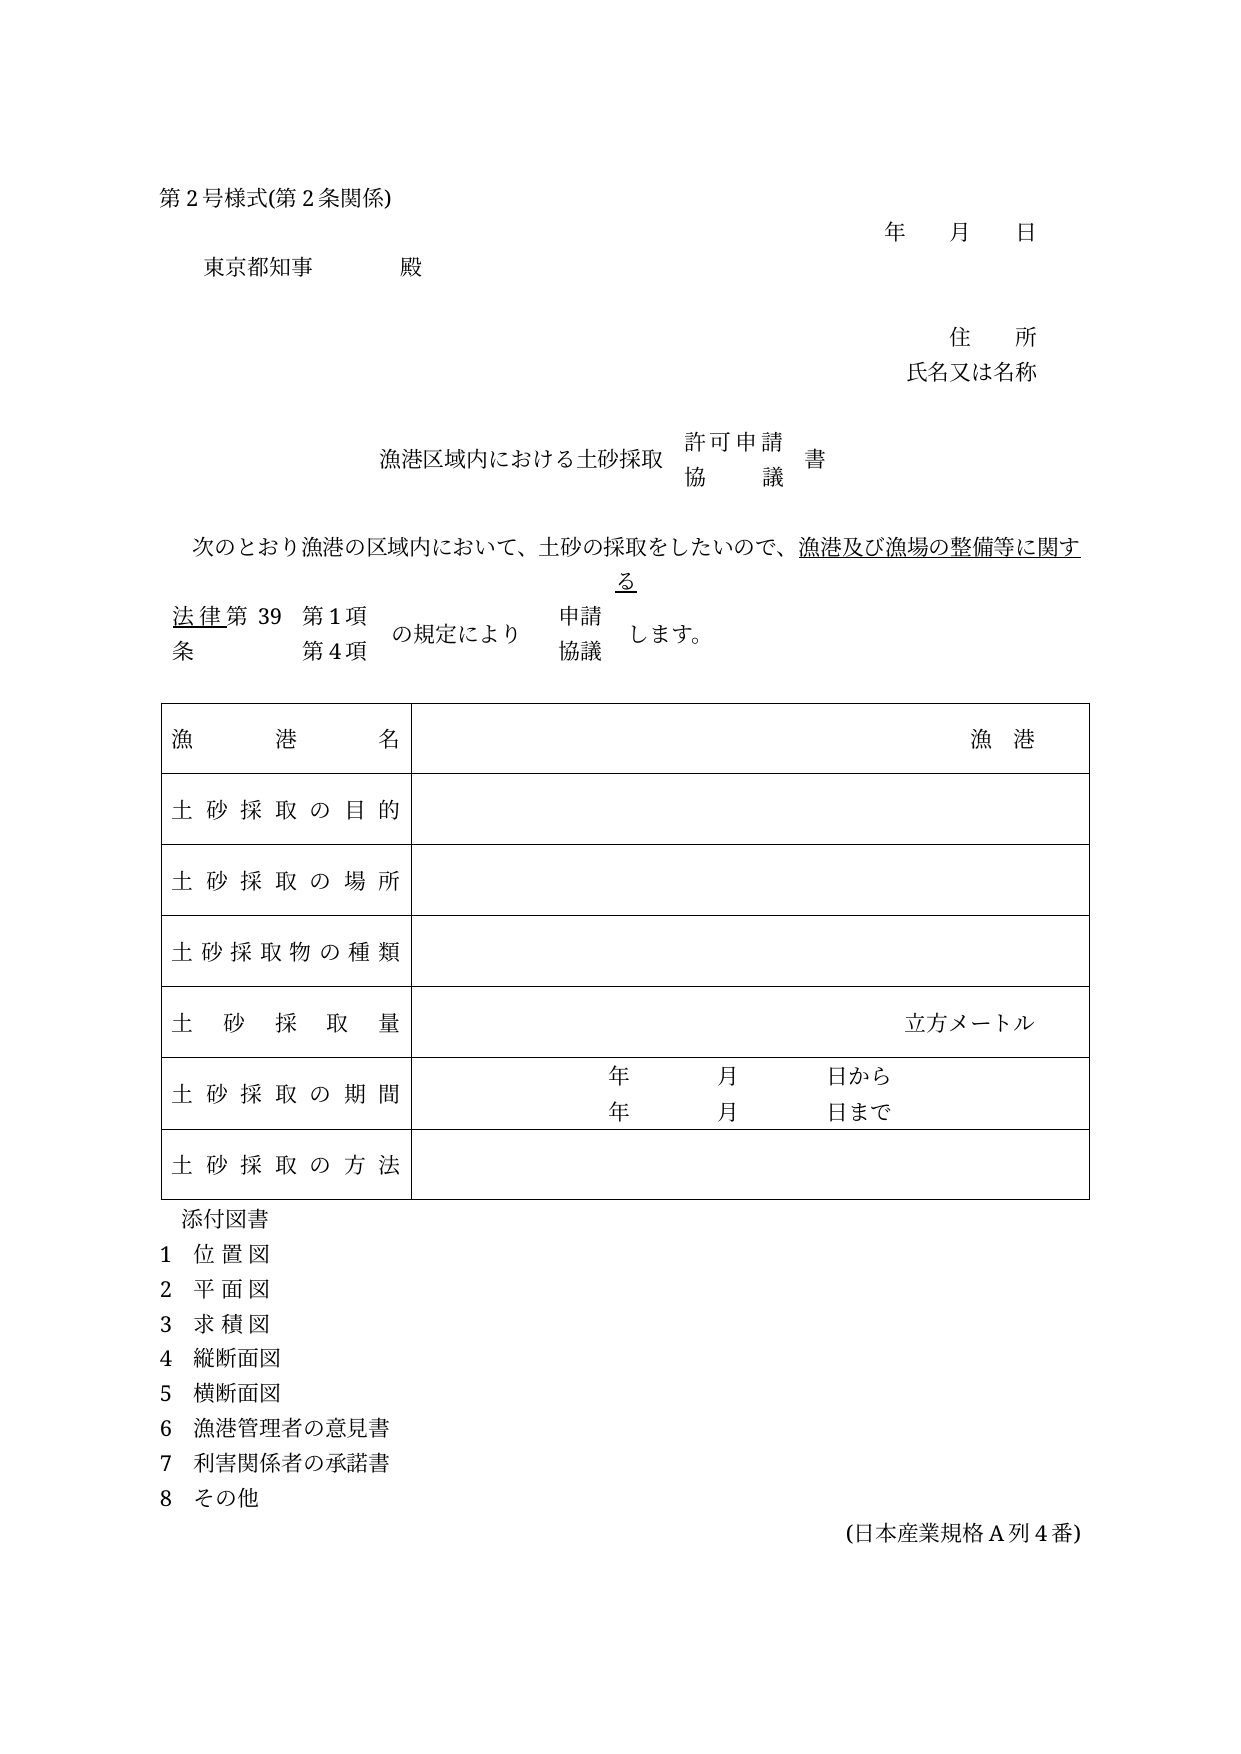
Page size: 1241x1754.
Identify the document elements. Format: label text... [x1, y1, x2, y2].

table_cell します。 [617, 598, 1089, 668]
table_cell 土砂採取物の種類 [162, 916, 411, 986]
text (日本産業規格A列4番) [159, 1514, 1081, 1549]
table_cell 土砂採取の場所 [162, 845, 411, 915]
table_cell [412, 774, 1089, 844]
text 4 縦断面図 [159, 1340, 1081, 1375]
table_cell 第1項 [293, 598, 381, 633]
text 8 その他 [159, 1479, 1081, 1514]
text 7 利害関係者の承諾書 [159, 1445, 1081, 1479]
table_cell 土砂採取の方法 [162, 1130, 411, 1199]
table_header 書 [794, 423, 848, 493]
text 氏名又は名称 [159, 353, 1037, 388]
table_cell 土砂採取の目的 [162, 774, 411, 844]
table_cell 年 月 日から [412, 1058, 1089, 1093]
text 東京都知事 殿 [159, 249, 1081, 284]
table_cell 法律第39条 [163, 598, 292, 668]
table_cell 協議 [674, 458, 794, 493]
table_cell 土砂採取の期間 [162, 1058, 411, 1128]
table_cell [412, 1130, 1089, 1199]
text 6 漁港管理者の意見書 [159, 1410, 1081, 1445]
text 2 平 面 図 [159, 1270, 1081, 1305]
table_cell 立方メートル [412, 987, 1089, 1057]
table_cell [412, 916, 1089, 986]
text 3 求 積 図 [159, 1305, 1081, 1340]
text 年 月 日 [159, 214, 1037, 249]
table_cell の規定により [381, 598, 543, 668]
table_cell 協議 [543, 633, 617, 668]
text 5 横断面図 [159, 1375, 1081, 1410]
table_cell [412, 845, 1089, 915]
text 住所 [159, 319, 1037, 353]
table_cell 申請 [543, 598, 617, 633]
table_header 漁港名 [162, 704, 411, 773]
table_header 許可申請 [674, 423, 794, 458]
text 第2号様式(第2条関係) [159, 179, 1081, 214]
table_header 漁港 [412, 704, 1089, 773]
table_header 次のとおり漁港の区域内において、土砂の採取をしたいので、漁港及び漁場の整備等に関する [163, 528, 1089, 598]
text 添付図書 [159, 1200, 1081, 1235]
table_cell 年 月 日まで [412, 1093, 1089, 1128]
table_header 漁港区域内における土砂採取 [367, 423, 673, 493]
text 1 位 置 図 [159, 1235, 1081, 1270]
table_cell 土砂採取量 [162, 987, 411, 1057]
table_cell 第4項 [293, 633, 381, 668]
